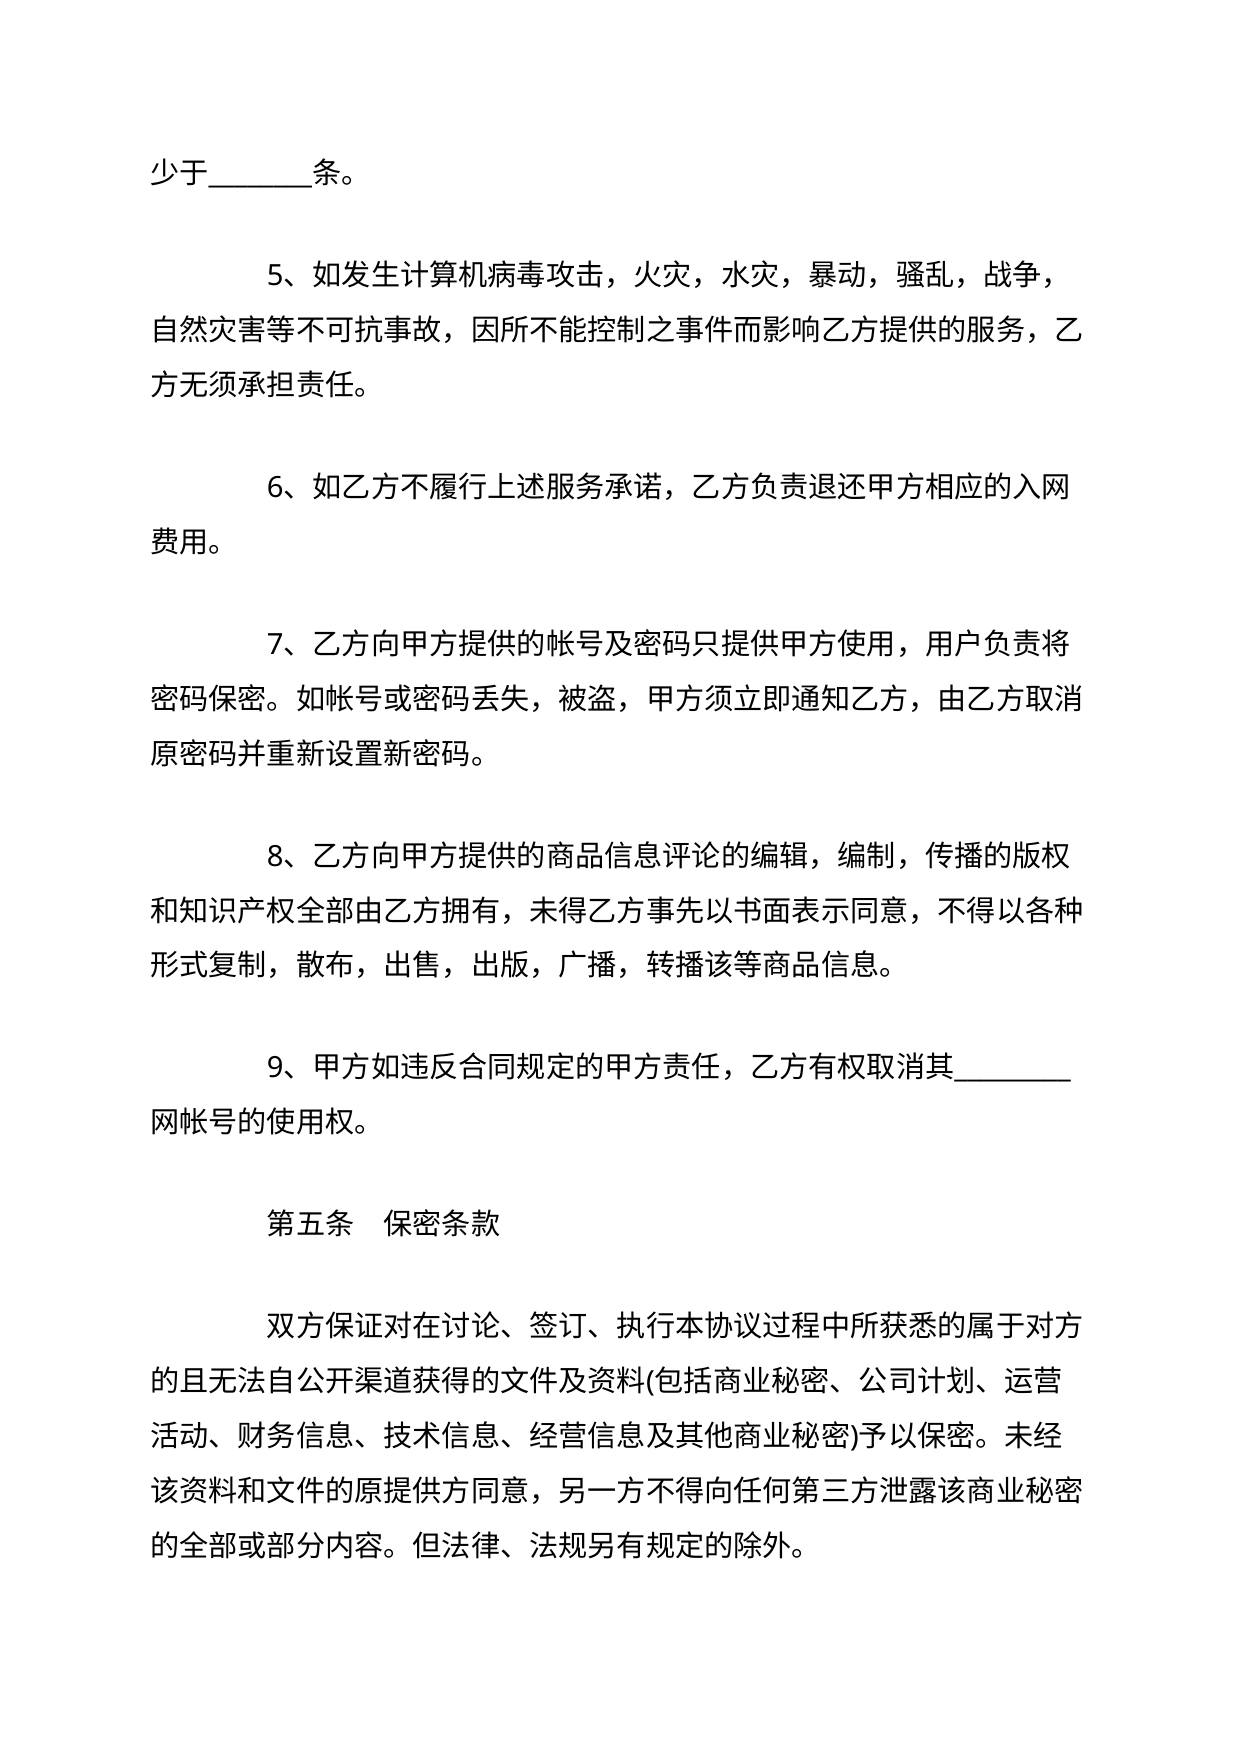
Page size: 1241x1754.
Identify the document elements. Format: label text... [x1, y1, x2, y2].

text 双方保证对在讨论、签订、执行本协议过程中所获悉的属于对方的且无法自公开渠道获得的文件及资料(包括商业秘密、公司计划、运营活动、财务信息、技术信息、经营信息及其他商业秘密)予以保密。未经该资料和文件的原提供方同意，另一方不得向任何第三方泄露该商业秘密的全部或部分内容。但法律、法规另有规定的除外。 [150, 1302, 1090, 1564]
text 5、如发生计算机病毒攻击，火灾，水灾，暴动，骚乱，战争，自然灾害等不可抗事故，因所不能控制之事件而影响乙方提供的服务，乙方无须承担责任。 [150, 252, 1090, 404]
text 6、如乙方不履行上述服务承诺，乙方负责退还甲方相应的入网费用。 [150, 464, 1090, 561]
text 第五条 保密条款 [150, 1201, 1090, 1243]
text 7、乙方向甲方提供的帐号及密码只提供甲方使用，用户负责将密码保密。如帐号或密码丢失，被盗，甲方须立即通知乙方，由乙方取消原密码并重新设置新密码。 [150, 620, 1090, 773]
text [150, 150, 1090, 192]
text 8、乙方向甲方提供的商品信息评论的编辑，编制，传播的版权和知识产权全部由乙方拥有，未得乙方事先以书面表示同意，不得以各种形式复制，散布，出售，出版，广播，转播该等商品信息。 [150, 832, 1090, 984]
text 9、甲方如违反合同规定的甲方责任，乙方有权取消其_________网帐号的使用权。 [150, 1044, 1090, 1141]
